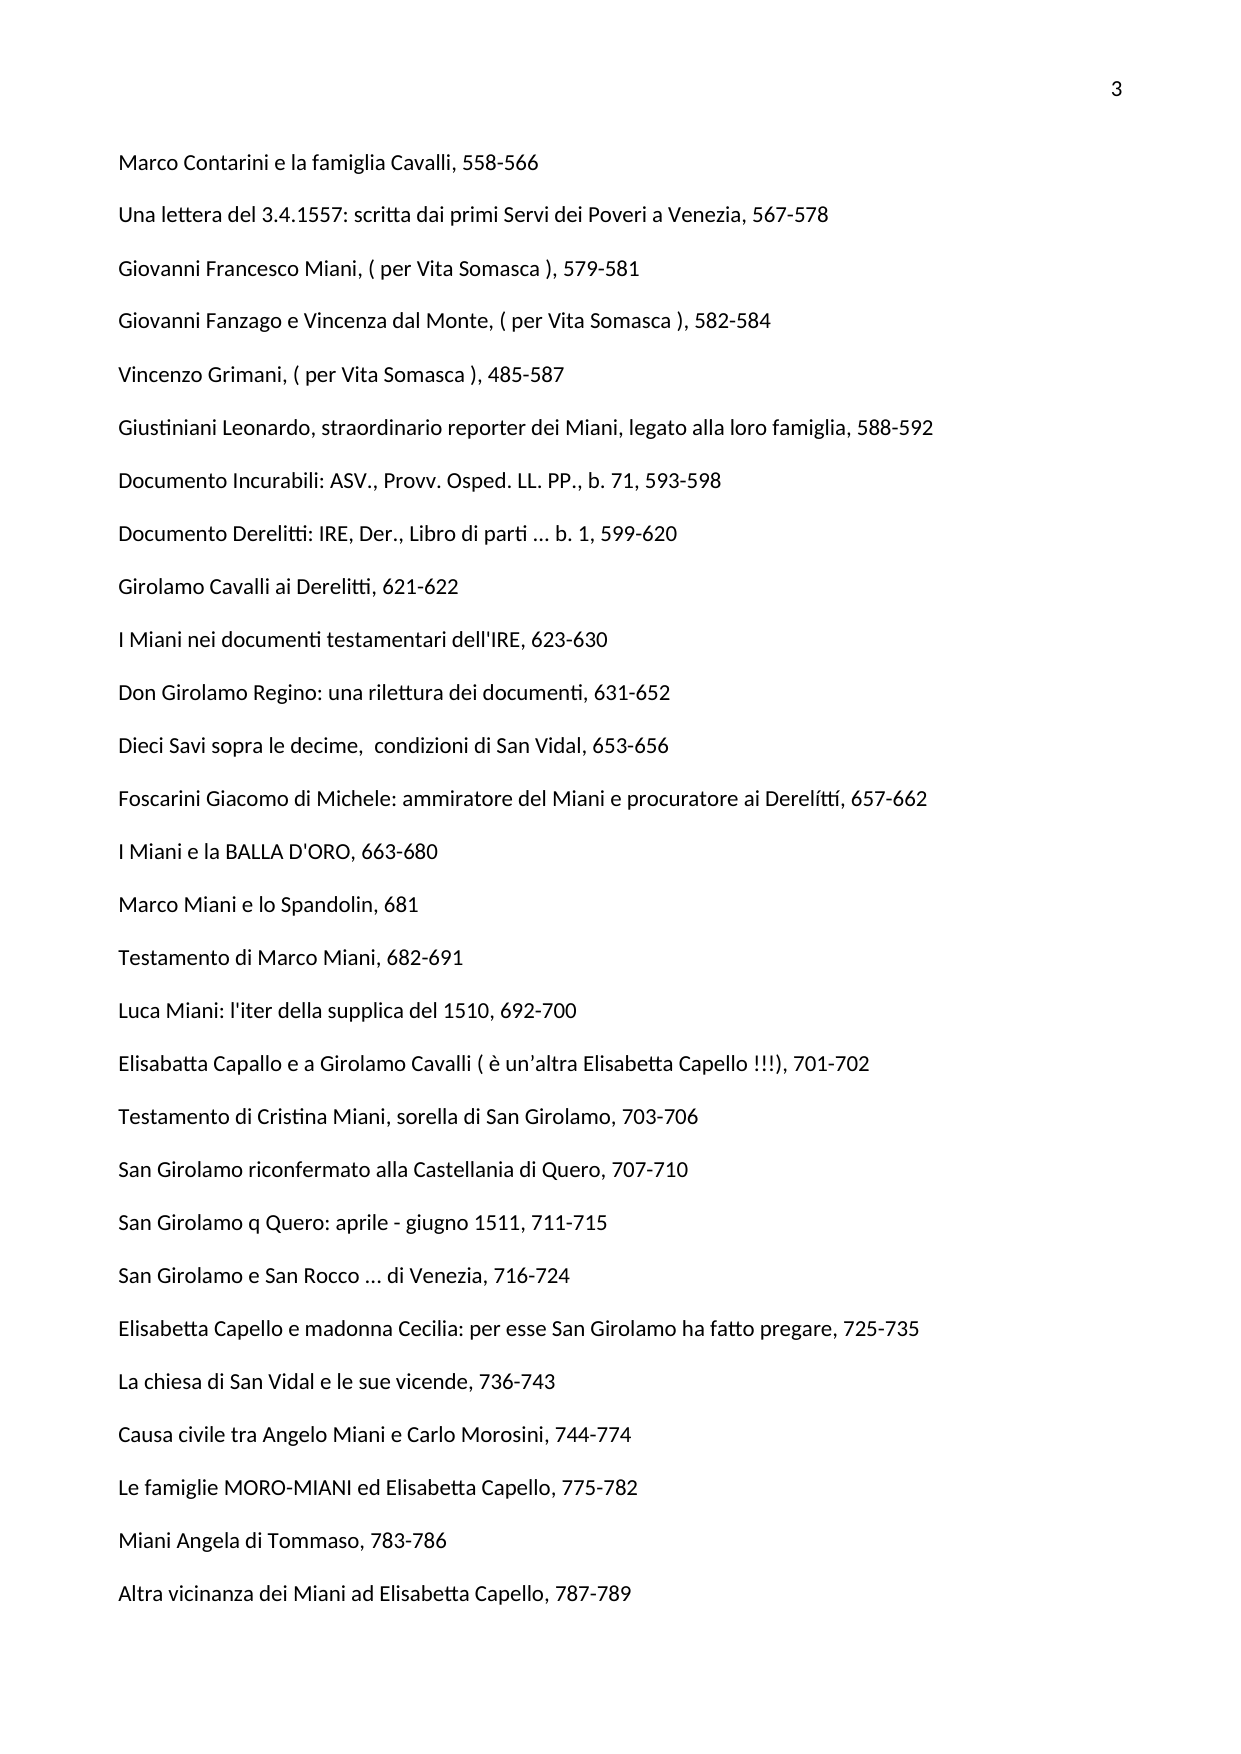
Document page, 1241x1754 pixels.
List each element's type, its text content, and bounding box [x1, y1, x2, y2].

text Causa civile tra Angelo Miani e Carlo Morosini, 744-774 [118, 1420, 1122, 1448]
text Giustiniani Leonardo, straordinario reporter dei Miani, legato alla loro famiglia, 588-592 [118, 413, 1122, 441]
text Miani Angela di Tommaso, 783-786 [118, 1526, 1122, 1554]
text San Girolamo q Quero: aprile - giugno 1511, 711-715 [118, 1208, 1122, 1236]
text Giovanni Francesco Miani, ( per Vita Somasca ), 579-581 [118, 254, 1122, 282]
text Elisabetta Capello e madonna Cecilia: per esse San Girolamo ha fatto pregare, 725-735 [118, 1314, 1122, 1342]
text Le famiglie MORO-MIANI ed Elisabetta Capello, 775-782 [118, 1473, 1122, 1501]
text Dieci Savi sopra le decime, condizioni di San Vidal, 653-656 [118, 731, 1122, 759]
text Documento Incurabili: ASV., Provv. Osped. LL. PP., b. 71, 593-598 [118, 466, 1122, 494]
text San Girolamo riconfermato alla Castellania di Quero, 707-710 [118, 1155, 1122, 1183]
text Foscarini Giacomo di Michele: ammiratore del Miani e procuratore ai Derelíttí, 657-662 [118, 784, 1122, 812]
text I Miani e la BALLA D'ORO, 663-680 [118, 837, 1122, 865]
text Una lettera del 3.4.1557: scritta dai primi Servi dei Poveri a Venezia, 567-578 [118, 201, 1122, 229]
text Don Girolamo Regino: una rilettura dei documenti, 631-652 [118, 678, 1122, 706]
text Girolamo Cavalli ai Derelitti, 621-622 [118, 572, 1122, 600]
text Altra vicinanza dei Miani ad Elisabetta Capello, 787-789 [118, 1579, 1122, 1607]
text I Miani nei documenti testamentari dell'IRE, 623-630 [118, 625, 1122, 653]
text Testamento di Marco Miani, 682-691 [118, 943, 1122, 971]
text La chiesa di San Vidal e le sue vicende, 736-743 [118, 1367, 1122, 1395]
text Giovanni Fanzago e Vincenza dal Monte, ( per Vita Somasca ), 582-584 [118, 307, 1122, 335]
text Documento Derelitti: IRE, Der., Libro di parti ... b. 1, 599-620 [118, 519, 1122, 547]
text Elisabatta Capallo e a Girolamo Cavalli ( è un’altra Elisabetta Capello !!!), 701-702 [118, 1049, 1122, 1077]
text Vincenzo Grimani, ( per Vita Somasca ), 485-587 [118, 360, 1122, 388]
text Marco Miani e lo Spandolin, 681 [118, 890, 1122, 918]
text Marco Contarini e la famiglia Cavalli, 558-566 [118, 148, 1122, 176]
text Testamento di Cristina Miani, sorella di San Girolamo, 703-706 [118, 1102, 1122, 1130]
text San Girolamo e San Rocco ... di Venezia, 716-724 [118, 1261, 1122, 1289]
text Luca Miani: l'iter della supplica del 1510, 692-700 [118, 996, 1122, 1024]
